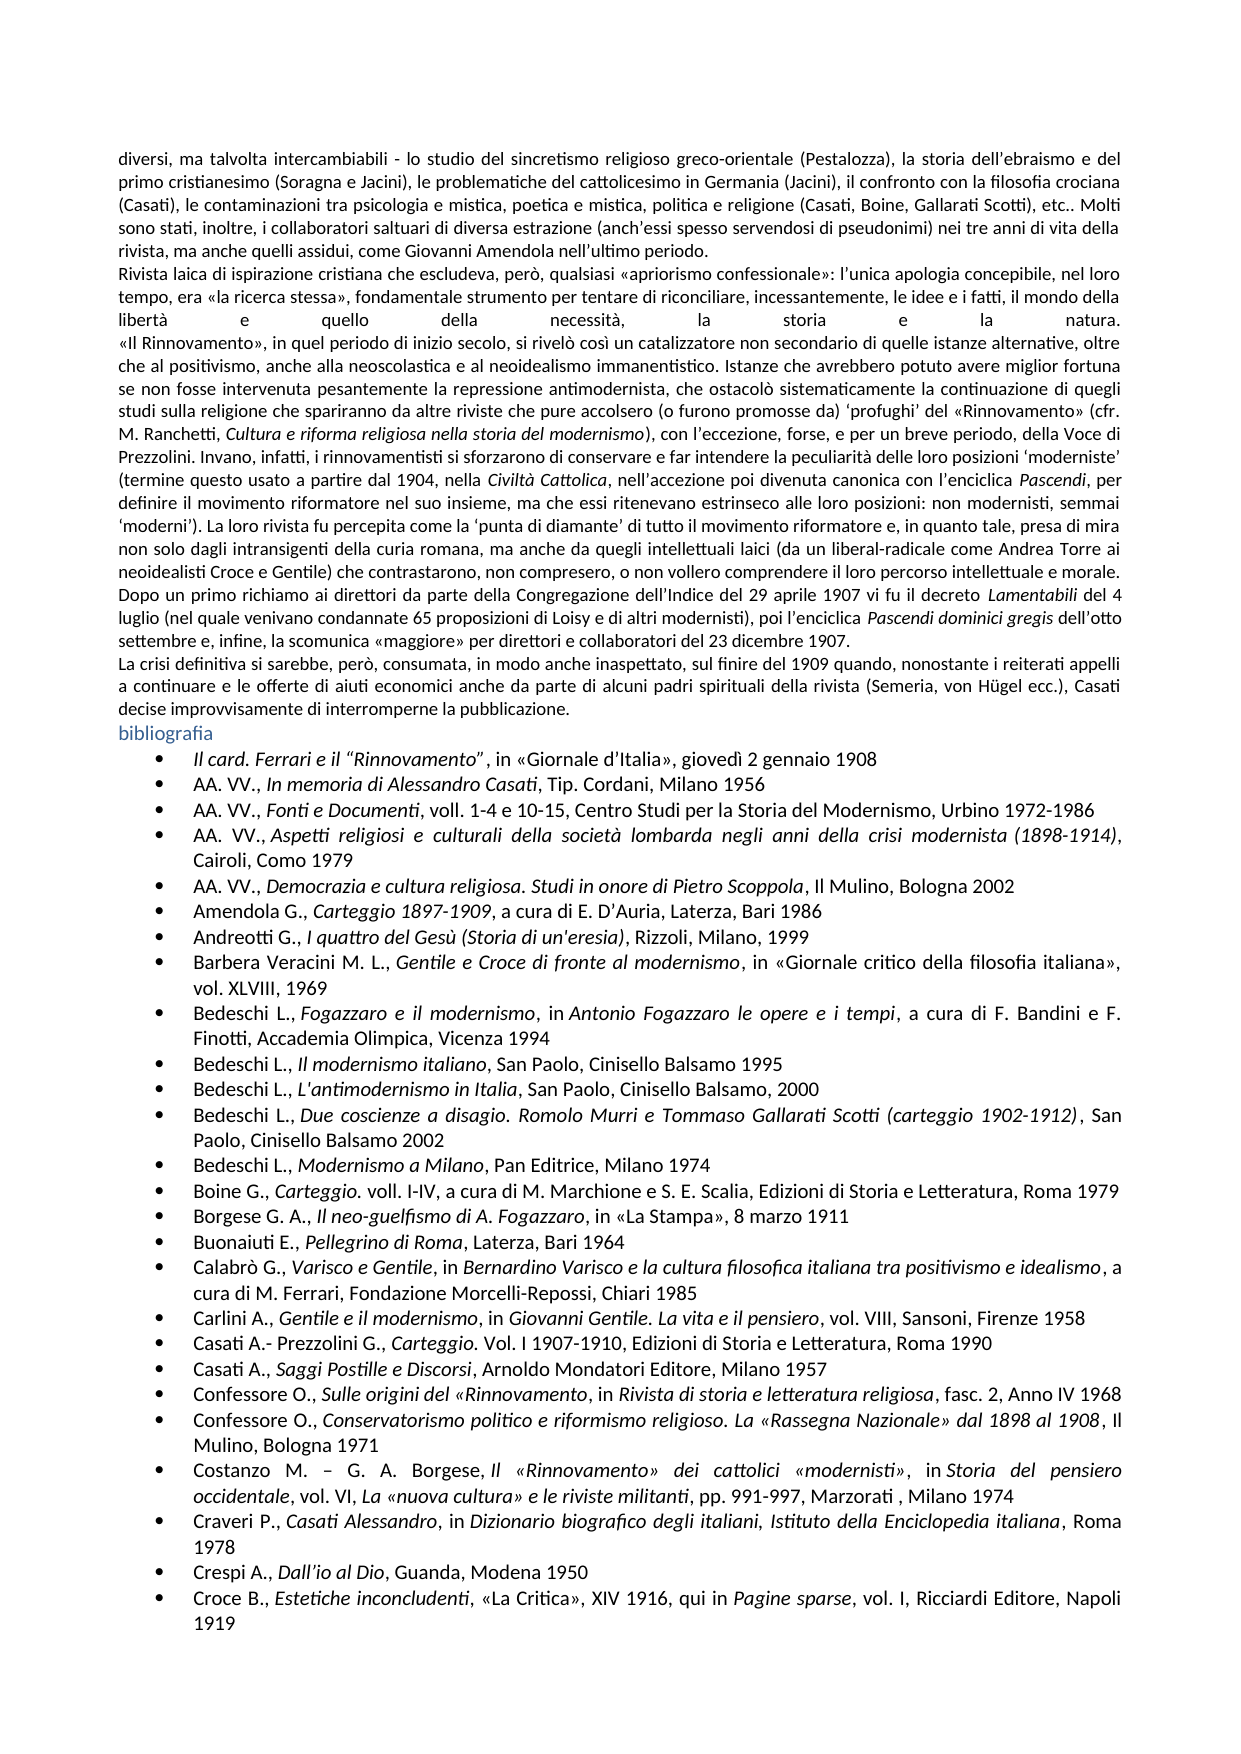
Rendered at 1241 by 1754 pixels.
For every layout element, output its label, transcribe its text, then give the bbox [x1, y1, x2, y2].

list Crespi A., Dall’io al Dio, Guanda, Modena 1950 [156, 1559, 1122, 1585]
list AA. VV., Aspetti religiosi e culturali della società lombarda negli anni della crisi modernista (1898-1914), Cairoli, Como 1979 [156, 822, 1122, 873]
list Carlini A., Gentile e il modernismo, in Giovanni Gentile. La vita e il pensiero, vol. VIII, Sansoni, Firenze 1958 [156, 1305, 1122, 1331]
list Confessore O., Conservatorismo politico e riformismo religioso. La «Rassegna Nazionale» dal 1898 al 1908, Il Mulino, Bologna 1971 [156, 1407, 1122, 1458]
list Bedeschi L., L'antimodernismo in Italia, San Paolo, Cinisello Balsamo, 2000 [156, 1076, 1122, 1102]
list AA. VV., In memoria di Alessandro Casati, Tip. Cordani, Milano 1956 [156, 771, 1122, 797]
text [118, 148, 1122, 262]
list AA. VV., Fonti e Documenti, voll. 1-4 e 10-15, Centro Studi per la Storia del Modernismo, Urbino 1972-1986 [156, 797, 1122, 822]
text Rivista laica di ispirazione cristiana che escludeva, però, qualsiasi «apriorismo confessionale»: l’unica apologia concepibile, nel loro tempo, era «la ricerca stessa», fondamentale strumento per tentare di riconciliare, incessantemente, le idee e i fatti, il mondo della libertà e quello della necessità, la storia e la natura. «Il Rinnovamento», in quel periodo di inizio secolo, si rivelò così un catalizzatore non secondario di quelle istanze alternative, oltre che al positivismo, anche alla neoscolastica e al neoidealismo immanentistico. Istanze che avrebbero potuto avere miglior fortuna se non fosse intervenuta pesantemente la repressione antimodernista, che ostacolò sistematicamente la continuazione di quegli studi sulla religione che spariranno da altre riviste che pure accolsero (o furono promosse da) ‘profughi’ del «Rinnovamento» (cfr. M. Ranchetti, Cultura e riforma religiosa nella storia del modernismo), con l’eccezione, forse, e per un breve periodo, della Voce di Prezzolini. Invano, infatti, i rinnovamentisti si sforzarono di conservare e far intendere la peculiarità delle loro posizioni ‘moderniste’ (termine questo usato a partire dal 1904, nella Civiltà Cattolica, nell’accezione poi divenuta canonica con l’enciclica Pascendi, per definire il movimento riformatore nel suo insieme, ma che essi ritenevano estrinseco alle loro posizioni: non modernisti, semmai ‘moderni’). La loro rivista fu percepita come la ‘punta di diamante’ di tutto il movimento riformatore e, in quanto tale, presa di mira non solo dagli intransigenti della curia romana, ma anche da quegli intellettuali laici (da un liberal-radicale come Andrea Torre ai neoidealisti Croce e Gentile) che contrastarono, non compresero, o non vollero comprendere il loro percorso intellettuale e morale. Dopo un primo richiamo ai direttori da parte della Congregazione dell’Indice del 29 aprile 1907 vi fu il decreto Lamentabili del 4 luglio (nel quale venivano condannate 65 proposizioni di Loisy e di altri modernisti), poi l’enciclica Pascendi dominici gregis dell’otto settembre e, infine, la scomunica «maggiore» per direttori e collaboratori del 23 dicembre 1907. [118, 262, 1122, 652]
list Andreotti G., I quattro del Gesù (Storia di un'eresia), Rizzoli, Milano, 1999 [156, 924, 1122, 949]
list Casati A.- Prezzolini G., Carteggio. Vol. I 1907-1910, Edizioni di Storia e Letteratura, Roma 1990 [156, 1331, 1122, 1356]
list Bedeschi L., Il modernismo italiano, San Paolo, Cinisello Balsamo 1995 [156, 1051, 1122, 1076]
list Craveri P., Casati Alessandro, in Dizionario biografico degli italiani, Istituto della Enciclopedia italiana, Roma 1978 [156, 1508, 1122, 1559]
list Bedeschi L., Fogazzaro e il modernismo, in Antonio Fogazzaro le opere e i tempi, a cura di F. Bandini e F. Finotti, Accademia Olimpica, Vicenza 1994 [156, 1000, 1122, 1051]
list Bedeschi L., Due coscienze a disagio. Romolo Murri e Tommaso Gallarati Scotti (carteggio 1902-1912), San Paolo, Cinisello Balsamo 2002 [156, 1102, 1122, 1153]
list AA. VV., Democrazia e cultura religiosa. Studi in onore di Pietro Scoppola, Il Mulino, Bologna 2002 [156, 873, 1122, 898]
list Costanzo M. – G. A. Borgese, Il «Rinnovamento» dei cattolici «modernisti», in Storia del pensiero occidentale, vol. VI, La «nuova cultura» e le riviste militanti, pp. 991-997, Marzorati , Milano 1974 [156, 1458, 1122, 1508]
list Calabrò G., Varisco e Gentile, in Bernardino Varisco e la cultura filosofica italiana tra positivismo e idealismo, a cura di M. Ferrari, Fondazione Morcelli-Repossi, Chiari 1985 [156, 1254, 1122, 1305]
list Borgese G. A., Il neo-guelfismo di A. Fogazzaro, in «La Stampa», 8 marzo 1911 [156, 1203, 1122, 1229]
list Buonaiuti E., Pellegrino di Roma, Laterza, Bari 1964 [156, 1229, 1122, 1254]
list Confessore O., Sulle origini del «Rinnovamento, in Rivista di storia e letteratura religiosa, fasc. 2, Anno IV 1968 [156, 1381, 1122, 1407]
text La crisi definitiva si sarebbe, però, consumata, in modo anche inaspettato, sul finire del 1909 quando, nonostante i reiterati appelli a continuare e le offerte di aiuti economici anche da parte di alcuni padri spirituali della rivista (Semeria, von Hügel ecc.), Casati decise improvvisamente di interromperne la pubblicazione. [118, 652, 1122, 721]
list Croce B., Estetiche inconcludenti, «La Critica», XIV 1916, qui in Pagine sparse, vol. I, Ricciardi Editore, Napoli 1919 [156, 1585, 1122, 1636]
list Bedeschi L., Modernismo a Milano, Pan Editrice, Milano 1974 [156, 1153, 1122, 1178]
subtitle bibliografia [118, 721, 1122, 746]
list Il card. Ferrari e il “Rinnovamento”, in «Giornale d’Italia», giovedì 2 gennaio 1908 [156, 746, 1122, 771]
list Amendola G., Carteggio 1897-1909, a cura di E. D’Auria, Laterza, Bari 1986 [156, 898, 1122, 924]
list Boine G., Carteggio. voll. I-IV, a cura di M. Marchione e S. E. Scalia, Edizioni di Storia e Letteratura, Roma 1979 [156, 1178, 1122, 1203]
list Barbera Veracini M. L., Gentile e Croce di fronte al modernismo, in «Giornale critico della filosofia italiana», vol. XLVIII, 1969 [156, 949, 1122, 1000]
list Casati A., Saggi Postille e Discorsi, Arnoldo Mondatori Editore, Milano 1957 [156, 1356, 1122, 1381]
